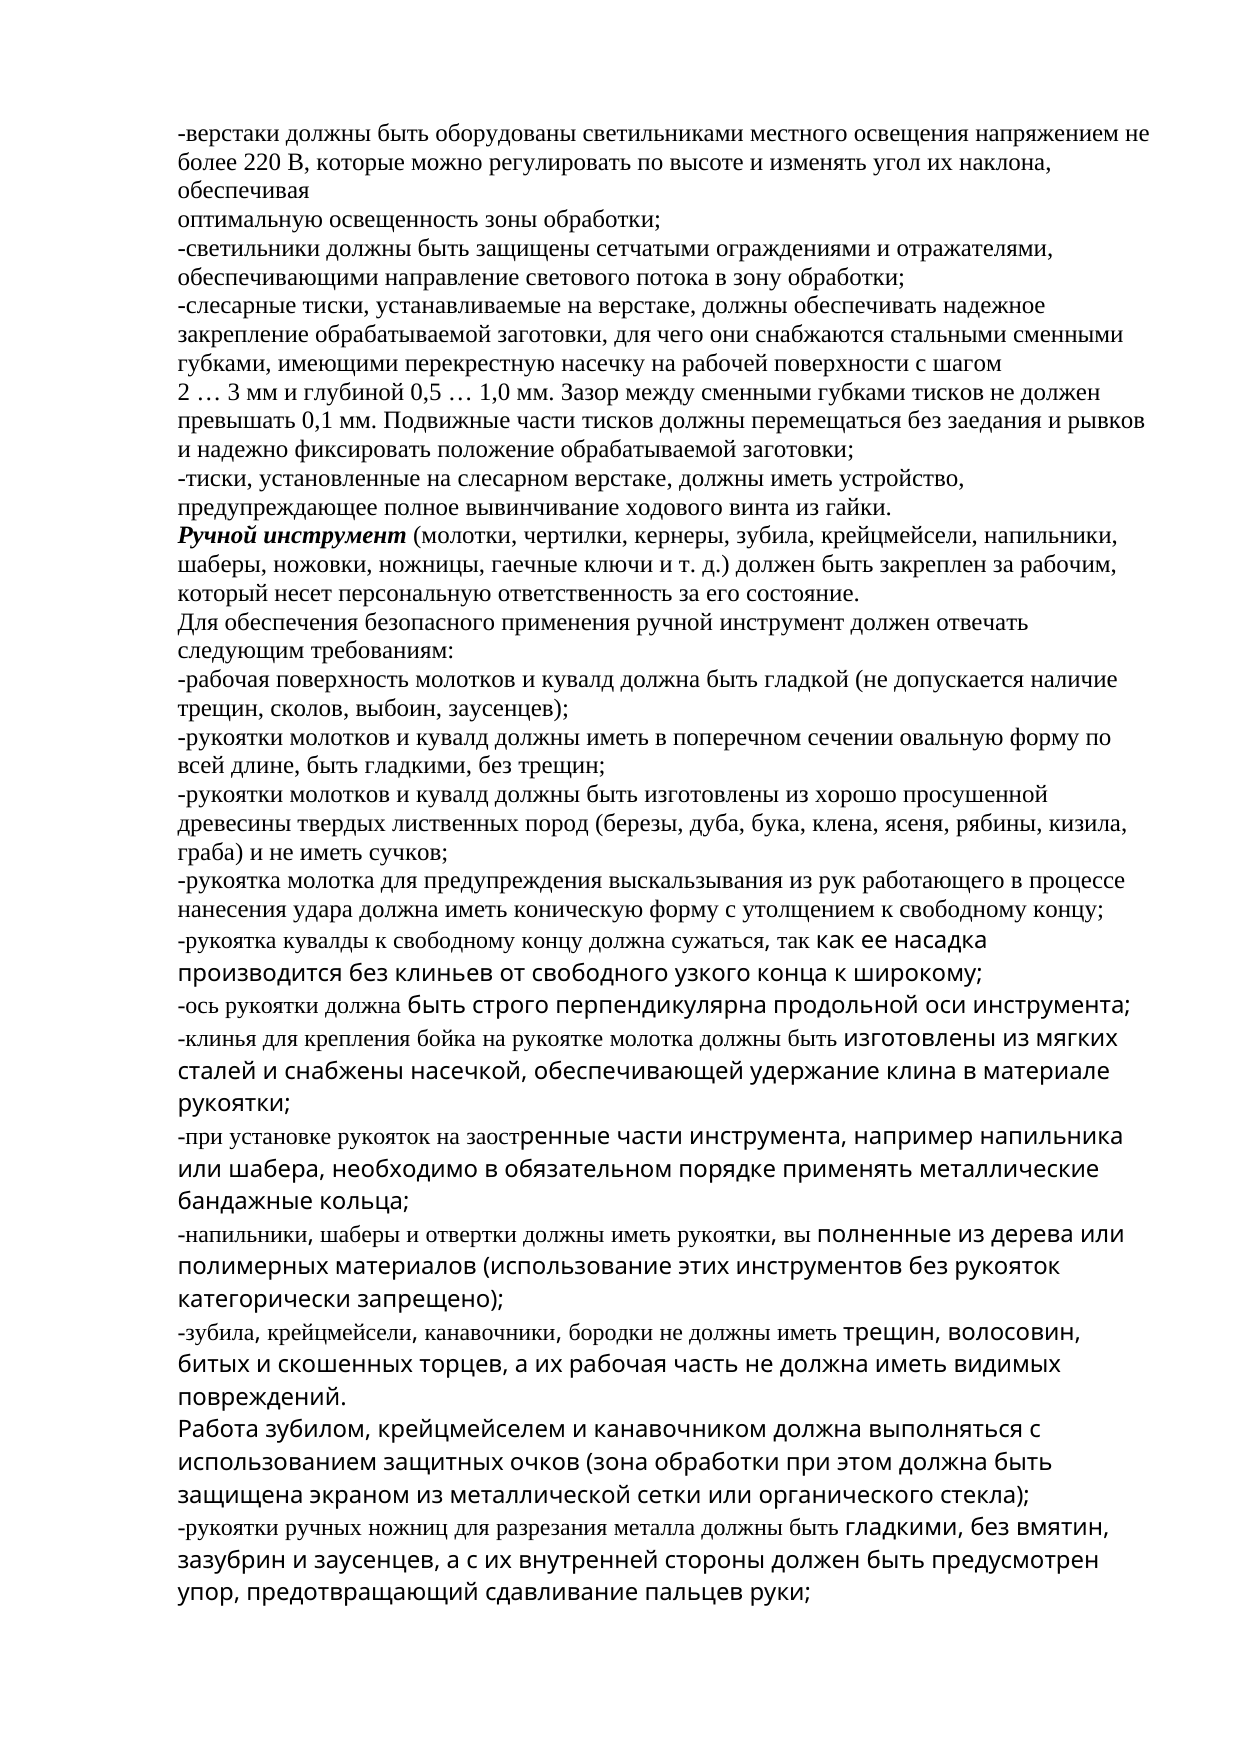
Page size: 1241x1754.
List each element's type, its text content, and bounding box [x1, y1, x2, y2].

text -клинья для крепления бойка на рукоятке молотка должны быть изготовлены из мягких сталей и снабжены насечкой, обеспечивающей удержание клина в материале рукоятки; [177, 1021, 1152, 1119]
text -рукоятка кувалды к свободному концу должна сужаться, так как ее насадка производится без клиньев от свободного узкого конца к широкому; [177, 923, 1152, 988]
text -ось рукоятки должна быть строго перпендикулярна продольной оси инструмента; [177, 988, 1152, 1021]
text -светильники должны быть защищены сетчатыми ограждениями и отражателями, обеспечивающими направление светового потока в зону обработки; [177, 233, 1152, 291]
text -рукоятки молотков и кувалд должны быть изготовлены из хорошо просушенной древесины твердых лиственных пород (березы, дуба, бука, клена, ясеня, рябины, кизила, граба) и не иметь сучков; [177, 779, 1152, 866]
text -рукоятки молотков и кувалд должны иметь в поперечном сечении овальную форму по всей длине, быть гладкими, без трещин; [177, 722, 1152, 779]
text -рукоятка молотка для предупреждения выскальзывания из рук работающего в процессе нанесения удара должна иметь коническую форму с утолщением к свободному концу; [177, 866, 1152, 923]
text 2 … 3 мм и глубиной 0,5 … 1,0 мм. Зазор между сменными губками тисков не должен превышать 0,1 мм. Подвижные части тисков должны перемещаться без заедания и рывков и надежно фиксировать положение обрабатываемой заготовки; [177, 377, 1152, 463]
text -рабочая поверхность молотков и кувалд должна быть гладкой (не допускается наличие трещин, сколов, выбоин, заусенцев); [177, 664, 1152, 722]
text Ручной инструмент (молотки, чертилки, кернеры, зубила, крейцмейсели, напильники, шаберы, ножовки, ножницы, гаечные ключи и т. д.) должен быть закреплен за рабочим, который несет персональную ответственность за его состояние. [177, 521, 1152, 607]
text -при установке рукояток на заостренные части инструмента, например напильника или шабера, необходимо в обязательном порядке применять металлические бандажные кольца; [177, 1119, 1152, 1217]
text -рукоятки ручных ножниц для разрезания металла должны быть гладкими, без вмятин, зазубрин и заусенцев, а с их внутренней стороны должен быть предусмотрен упор, предотвращающий сдавливание пальцев руки; [177, 1510, 1152, 1608]
text оптимальную освещенность зоны обработки; [177, 204, 1152, 233]
text -зубила, крейцмейсели, канавочники, бородки не должны иметь трещин, волосовин, битых и скошенных торцев, а их рабочая часть не должна иметь видимых повреждений. [177, 1314, 1152, 1412]
text Для обеспечения безопасного применения ручной инструмент должен отвечать следующим требованиям: [177, 607, 1152, 664]
text -напильники, шаберы и отвертки должны иметь рукоятки, вы полненные из дерева или полимерных материалов (использование этих инструментов без рукояток категорически запрещено); [177, 1217, 1152, 1314]
text -слесарные тиски, устанавливаемые на верстаке, должны обеспечивать надежное закрепление обрабатываемой заготовки, для чего они снабжаются стальными сменными губками, имеющими перекрестную насечку на рабочей поверхности с шагом [177, 291, 1152, 377]
text -верстаки должны быть оборудованы светильниками местного освещения напряжением не более 220 В, которые можно регулировать по высоте и изменять угол их наклона, обеспечивая [177, 118, 1152, 204]
text Работа зубилом, крейцмейселем и канавочником должна выполняться с использованием защитных очков (зона обработки при этом должна быть защищена экраном из металлической сетки или органического стекла); [177, 1412, 1152, 1510]
text -тиски, установленные на слесарном верстаке, должны иметь устройство, предупреждающее полное вывинчивание ходового винта из гайки. [177, 463, 1152, 521]
